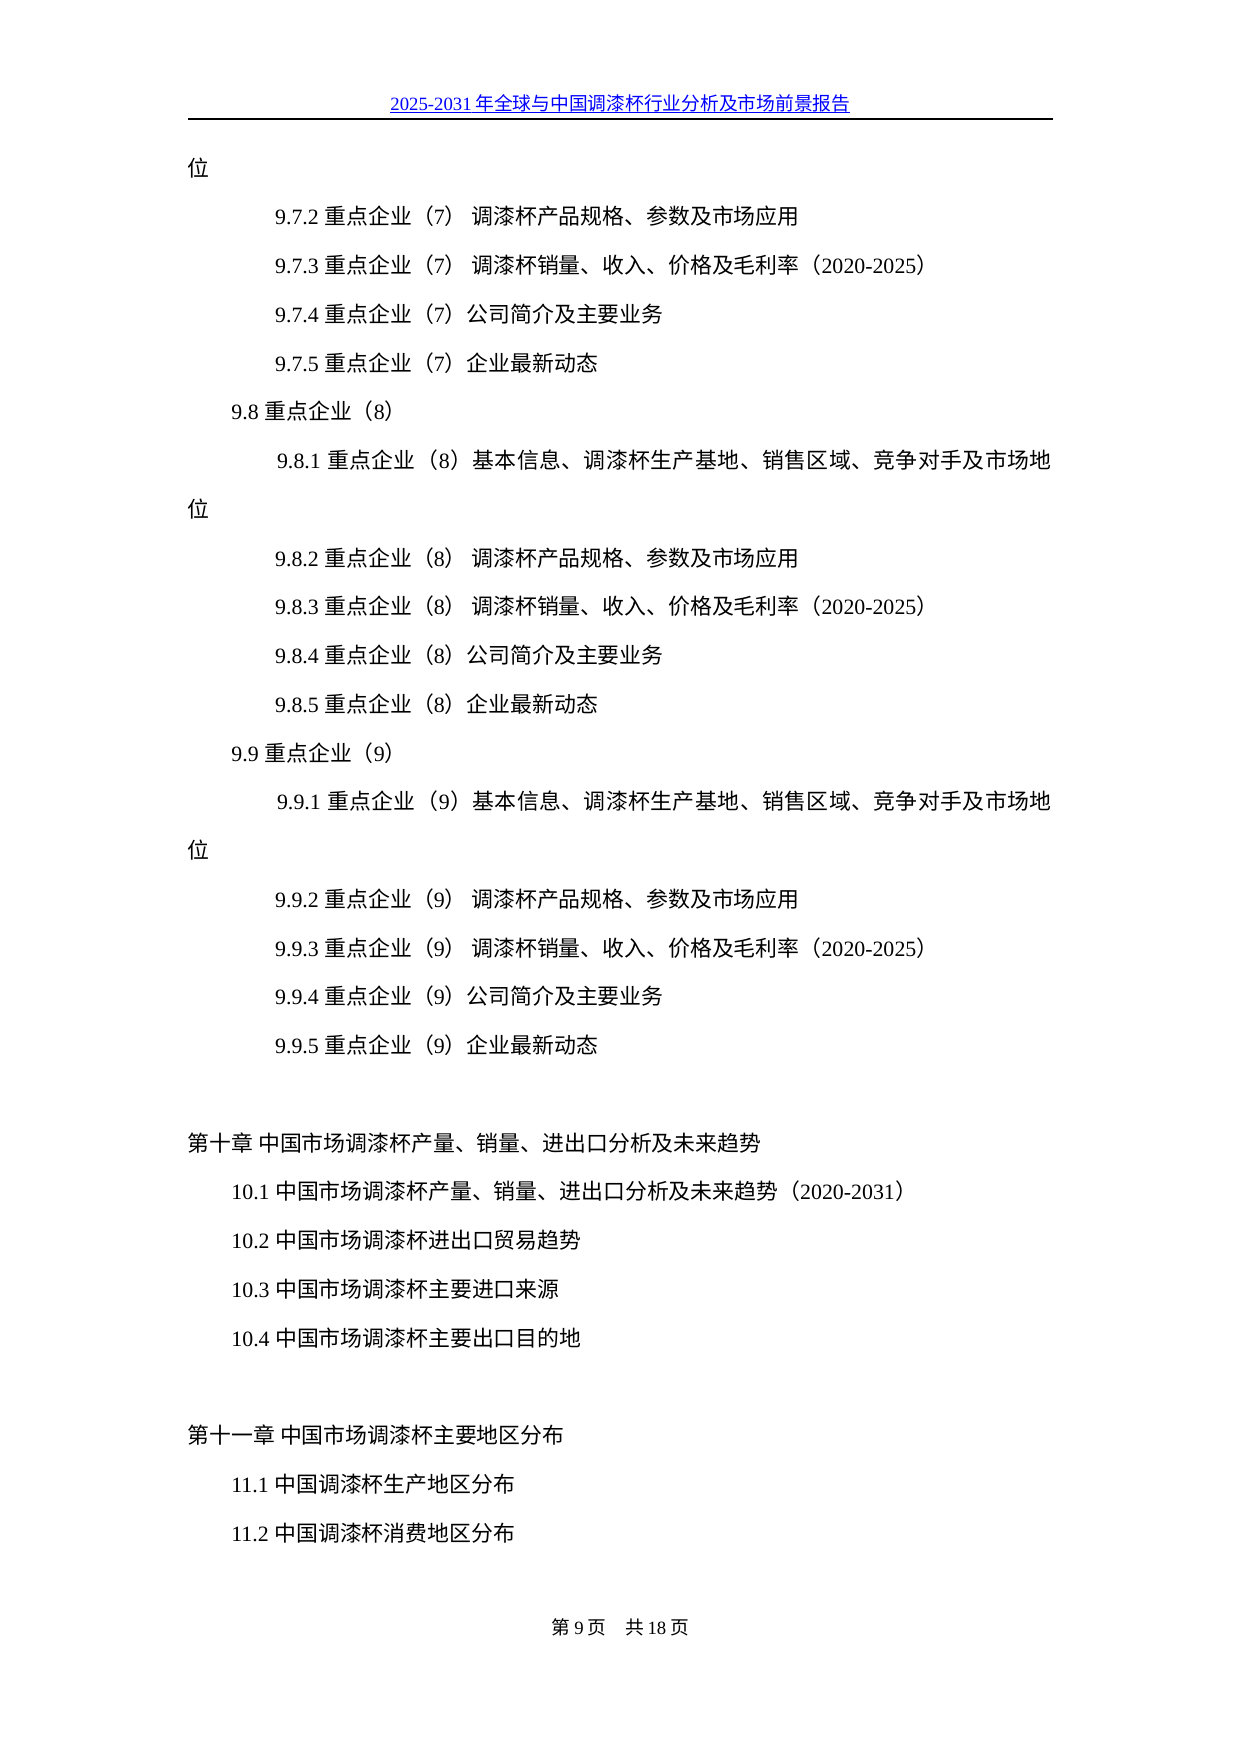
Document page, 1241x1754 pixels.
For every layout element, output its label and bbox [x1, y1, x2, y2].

text [187, 150, 1053, 1548]
